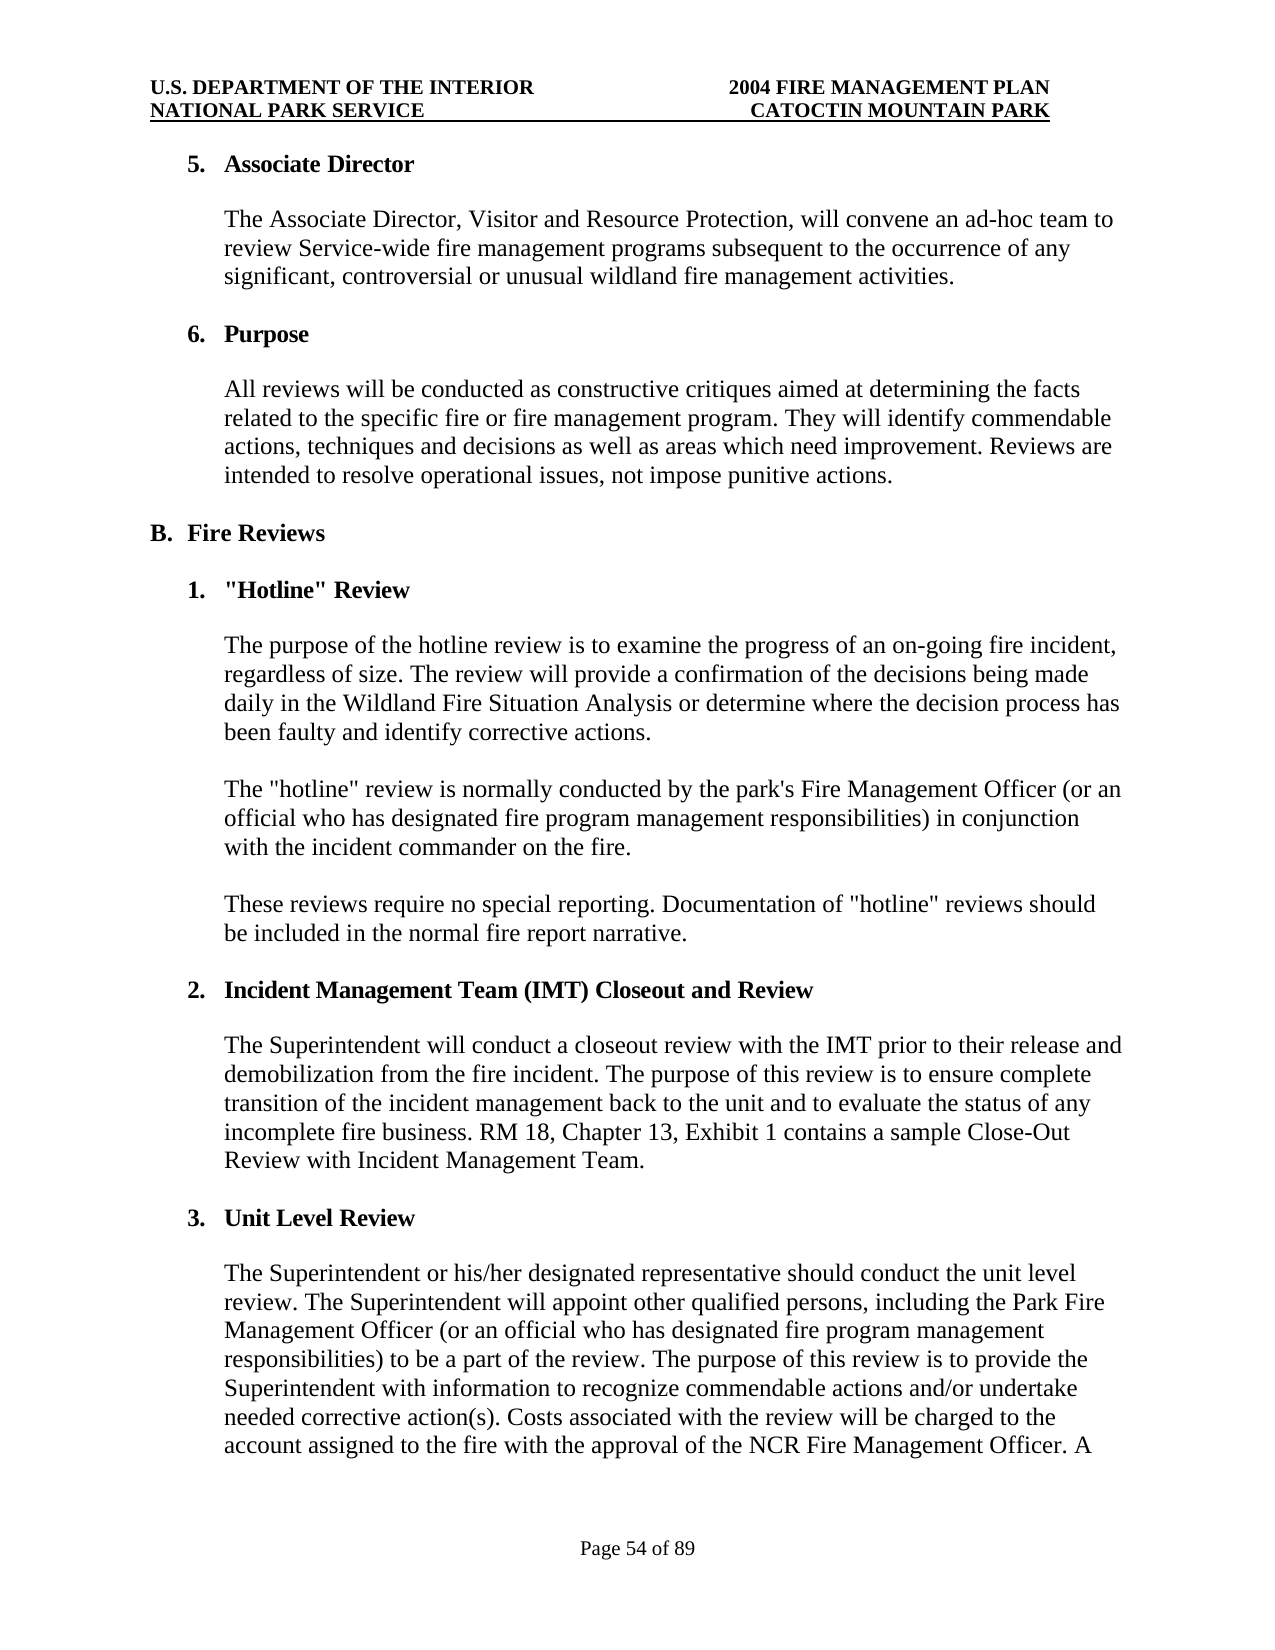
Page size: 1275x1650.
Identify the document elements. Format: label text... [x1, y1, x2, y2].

text The Superintendent or his/her designated representative should conduct the unit level review. The Superintendent will appoint other qualified persons, including the Park Fire Management Officer (or an official who has designated fire program management responsibilities) to be a part of the review. The purpose of this review is to provide the Superintendent with information to recognize commendable actions and/or undertake needed corrective action(s). Costs associated with the review will be charged to the account assigned to the fire with the approval of the NCR Fire Management Officer. A [224, 1258, 1107, 1459]
text The "hotline" review is normally conducted by the park's Fire Management Officer (or an official who has designated fire program management responsibilities) in conjunction with the incident commander on the fire. [224, 774, 1124, 860]
subtitle Purpose [187, 319, 1133, 348]
subtitle Associate Director [187, 149, 1133, 178]
text All reviews will be conducted as constructive critiques aimed at determining the facts related to the specific fire or fire management program. They will identify commendable actions, techniques and decisions as well as areas which need improvement. Reviews are intended to resolve operational issues, not impose punitive actions. [224, 374, 1120, 489]
list "Hotline" Review [187, 575, 1133, 604]
text The purpose of the hotline review is to examine the progress of an on-going fire incident, regardless of size. The review will provide a confirmation of the decisions being made daily in the Wildland Fire Situation Analysis or determine where the decision process has been faulty and identify corrective actions. [224, 630, 1122, 745]
text The Superintendent will conduct a closeout review with the IMT prior to their release and demobilization from the fire incident. The purpose of this review is to ensure complete transition of the incident management back to the unit and to evaluate the status of any incomplete fire business. RM 18, Chapter 13, Exhibit 1 contains a sample Close-Out Review with Incident Management Team. [224, 1030, 1124, 1174]
text The Associate Director, Visitor and Resource Protection, will convene an ad-hoc team to review Service-wide fire management programs subsequent to the occurrence of any significant, controversial or unusual wildland fire management activities. [224, 204, 1116, 290]
text NATIONAL PARK SERVICE CATOCTIN MOUNTAIN PARK [150, 98, 1110, 122]
subtitle Unit Level Review [187, 1203, 1133, 1232]
subtitle Incident Management Team (IMT) Closeout and Review [187, 976, 1133, 1004]
subtitle Fire Reviews [150, 518, 1133, 547]
text These reviews require no special reporting. Documentation of "hotline" reviews should be included in the normal fire report narrative. [224, 889, 1104, 947]
